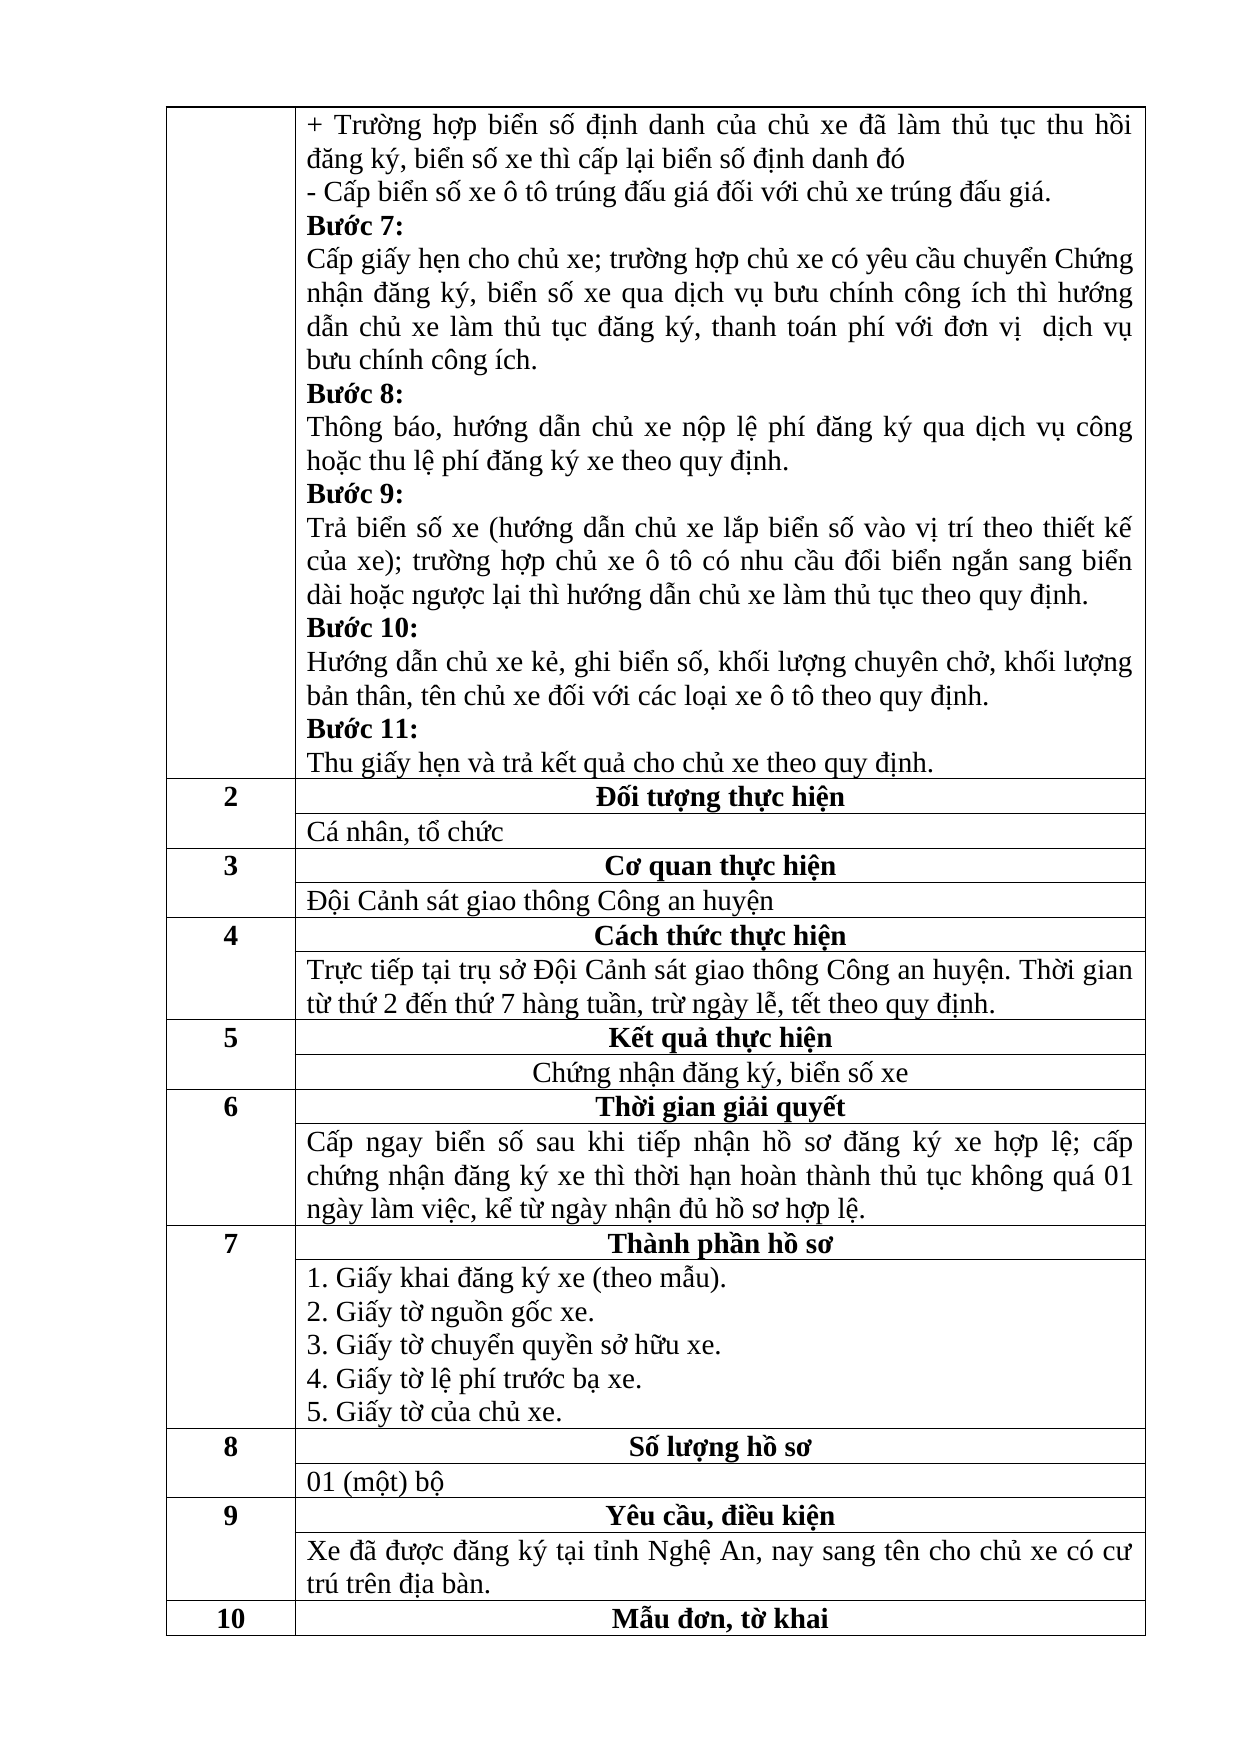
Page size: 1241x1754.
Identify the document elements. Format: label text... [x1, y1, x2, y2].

table_cell Chứng nhận đăng ký, biển số xe [296, 1055, 1145, 1088]
table_cell Yêu cầu, điều kiện [296, 1498, 1145, 1532]
table_cell Xe đã được đăng ký tại tỉnh Nghệ An, nay sang tên cho chủ xe có cư trú trên địa bàn. [296, 1533, 1145, 1600]
table_cell 3 [167, 849, 295, 917]
table_cell 2 [167, 779, 295, 847]
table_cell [296, 108, 1145, 778]
table_cell Cơ quan thực hiện [296, 849, 1145, 882]
table_cell 8 [167, 1429, 295, 1497]
table_cell Cá nhân, tổ chức [296, 814, 1145, 847]
table_cell 10 [167, 1601, 295, 1634]
table_cell 01 (một) bộ [296, 1464, 1145, 1497]
table_cell 4 [167, 918, 295, 1019]
table_cell 7 [167, 1226, 295, 1428]
table_cell Thành phần hồ sơ [296, 1226, 1145, 1259]
table_cell Đối tượng thực hiện [296, 779, 1145, 813]
table_cell Cấp ngay biển số sau khi tiếp nhận hồ sơ đăng ký xe hợp lệ; cấp chứng nhận đăng ký xe thì thời hạn hoàn thành thủ tục không quá 01 ngày làm việc, kể từ ngày nhận đủ hồ sơ hợp lệ. [296, 1124, 1145, 1225]
table_cell Số lượng hồ sơ [296, 1429, 1145, 1463]
table_cell Đội Cảnh sát giao thông Công an huyện [296, 883, 1145, 917]
table_cell 6 [167, 1090, 295, 1225]
table_cell Kết quả thực hiện [296, 1020, 1145, 1054]
table_cell Mẫu đơn, tờ khai [296, 1601, 1145, 1634]
table_cell Cách thức thực hiện [296, 918, 1145, 951]
table_cell Trực tiếp tại trụ sở Đội Cảnh sát giao thông Công an huyện. Thời gian từ thứ 2 đến thứ 7 hàng tuần, trừ ngày lễ, tết theo quy định. [296, 952, 1145, 1019]
table_cell Thời gian giải quyết [296, 1090, 1145, 1123]
table_cell 5 [167, 1020, 295, 1088]
table_cell 1. Giấy khai đăng ký xe (theo mẫu). 2. Giấy tờ nguồn gốc xe. 3. Giấy tờ chuyển quyền sở hữu xe. 4. Giấy tờ lệ phí trước bạ xe. 5. Giấy tờ của chủ xe. [296, 1260, 1145, 1428]
table_cell 9 [167, 1498, 295, 1600]
